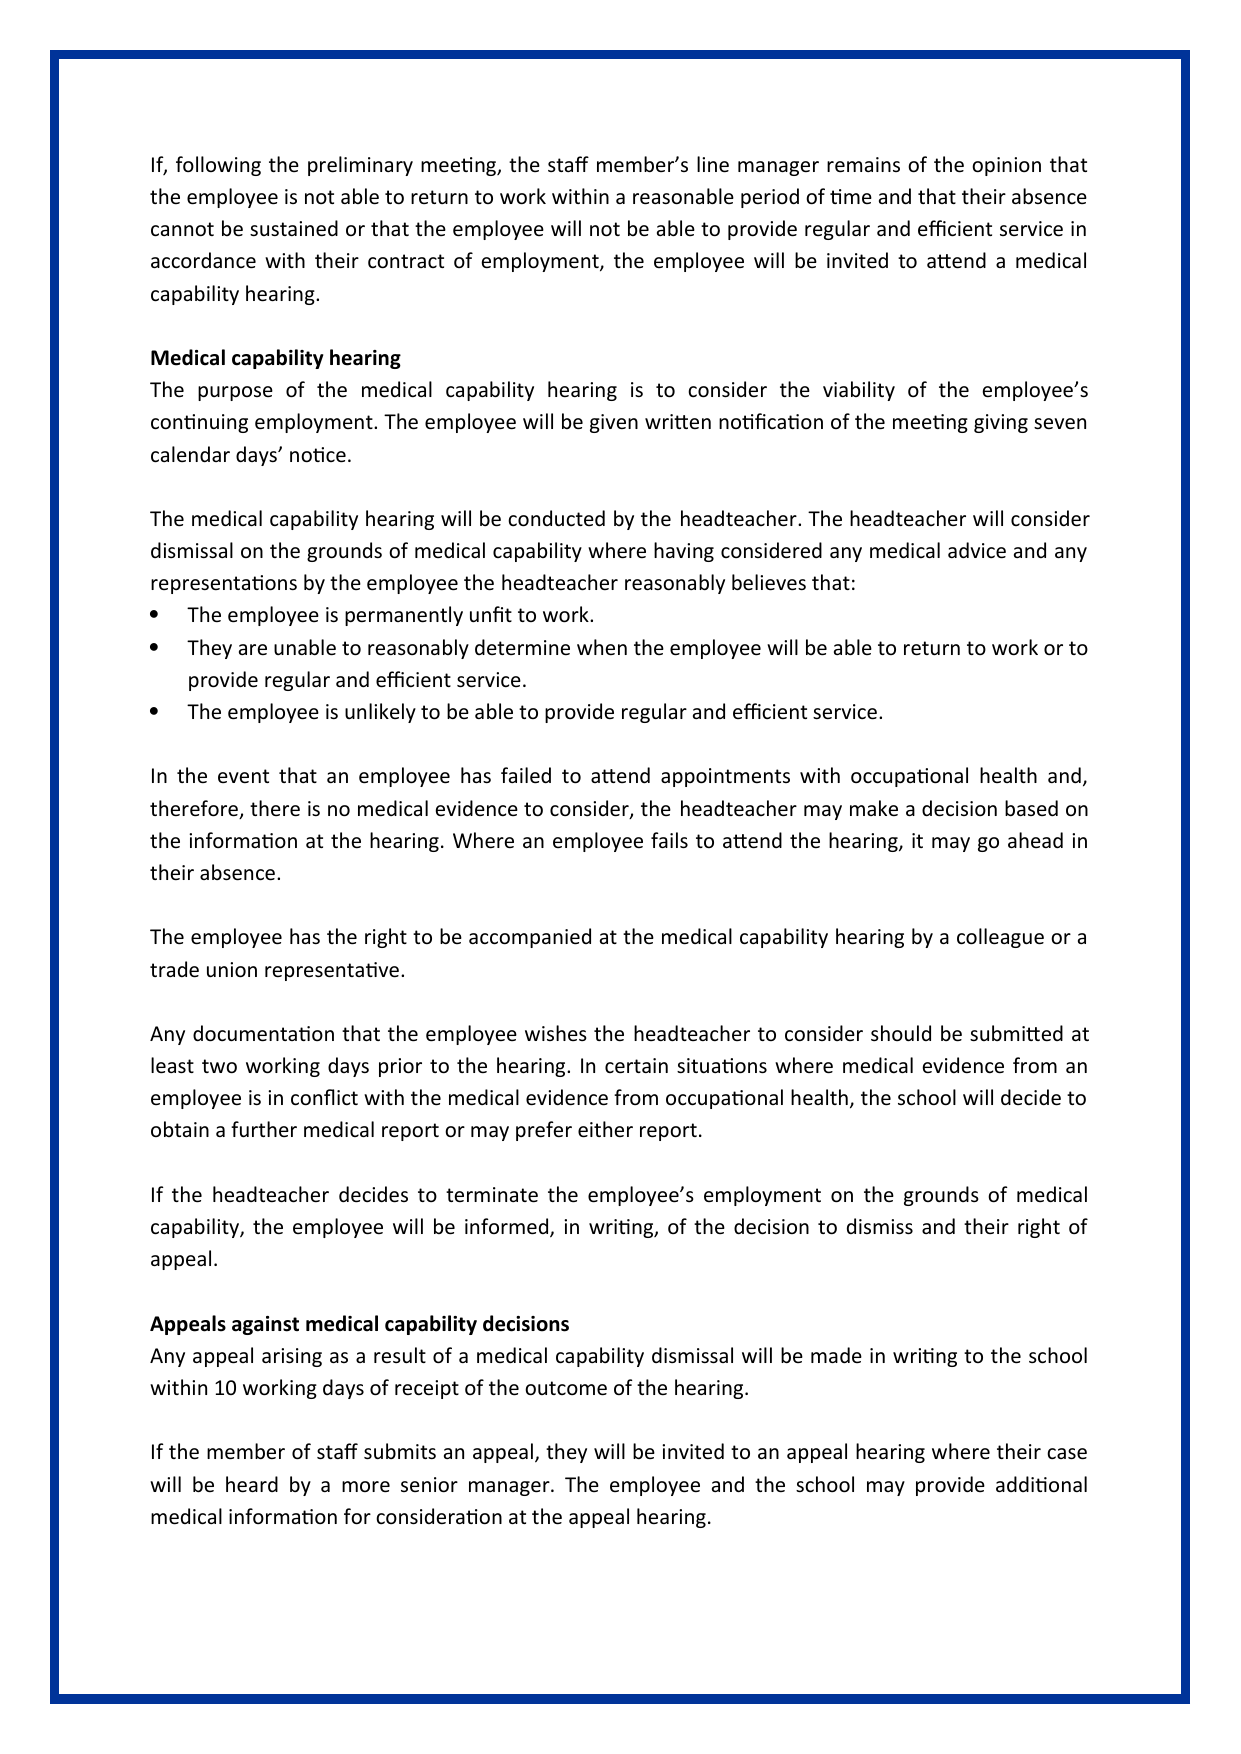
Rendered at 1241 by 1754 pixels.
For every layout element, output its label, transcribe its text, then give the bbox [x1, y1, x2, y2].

list The employee is unlikely to be able to provide regular and efficient service. [150, 697, 1090, 725]
text If, following the preliminary meeting, the staff member’s line manager remains of the opinion that the employee is not able to return to work within a reasonable period of time and that their absence cannot be sustained or that the employee will not be able to provide regular and efficient service in accordance with their contract of employment, the employee will be invited to attend a medical capability hearing. [150, 150, 1090, 307]
text The employee has the right to be accompanied at the medical capability hearing by a colleague or a trade union representative. [150, 922, 1090, 983]
text The medical capability hearing will be conducted by the headteacher. The headteacher will consider dismissal on the grounds of medical capability where having considered any medical advice and any representations by the employee the headteacher reasonably believes that: [150, 504, 1090, 596]
text Any documentation that the employee wishes the headteacher to consider should be submitted at least two working days prior to the hearing. In certain situations where medical evidence from an employee is in conflict with the medical evidence from occupational health, the school will decide to obtain a further medical report or may prefer either report. [150, 1019, 1090, 1144]
text If the headteacher decides to terminate the employee’s employment on the grounds of medical capability, the employee will be informed, in writing, of the decision to dismiss and their right of appeal. [150, 1180, 1090, 1272]
text If the member of staff submits an appeal, they will be invited to an appeal hearing where their case will be heard by a more senior manager. The employee and the school may provide additional medical information for consideration at the appeal hearing. [150, 1437, 1090, 1530]
text The purpose of the medical capability hearing is to consider the viability of the employee’s continuing employment. The employee will be given written notification of the meeting giving seven calendar days’ notice. [150, 375, 1090, 468]
text Any appeal arising as a result of a medical capability dismissal will be made in writing to the school within 10 working days of receipt of the outcome of the hearing. [150, 1341, 1090, 1401]
list They are unable to reasonably determine when the employee will be able to return to work or to provide regular and efficient service. [150, 633, 1090, 693]
text Medical capability hearing [150, 343, 1090, 371]
list The employee is permanently unfit to work. [150, 601, 1090, 629]
text Appeals against medical capability decisions [150, 1309, 1090, 1337]
text In the event that an employee has failed to attend appointments with occupational health and, therefore, there is no medical evidence to consider, the headteacher may make a decision based on the information at the hearing. Where an employee fails to attend the hearing, it may go ahead in their absence. [150, 762, 1090, 886]
